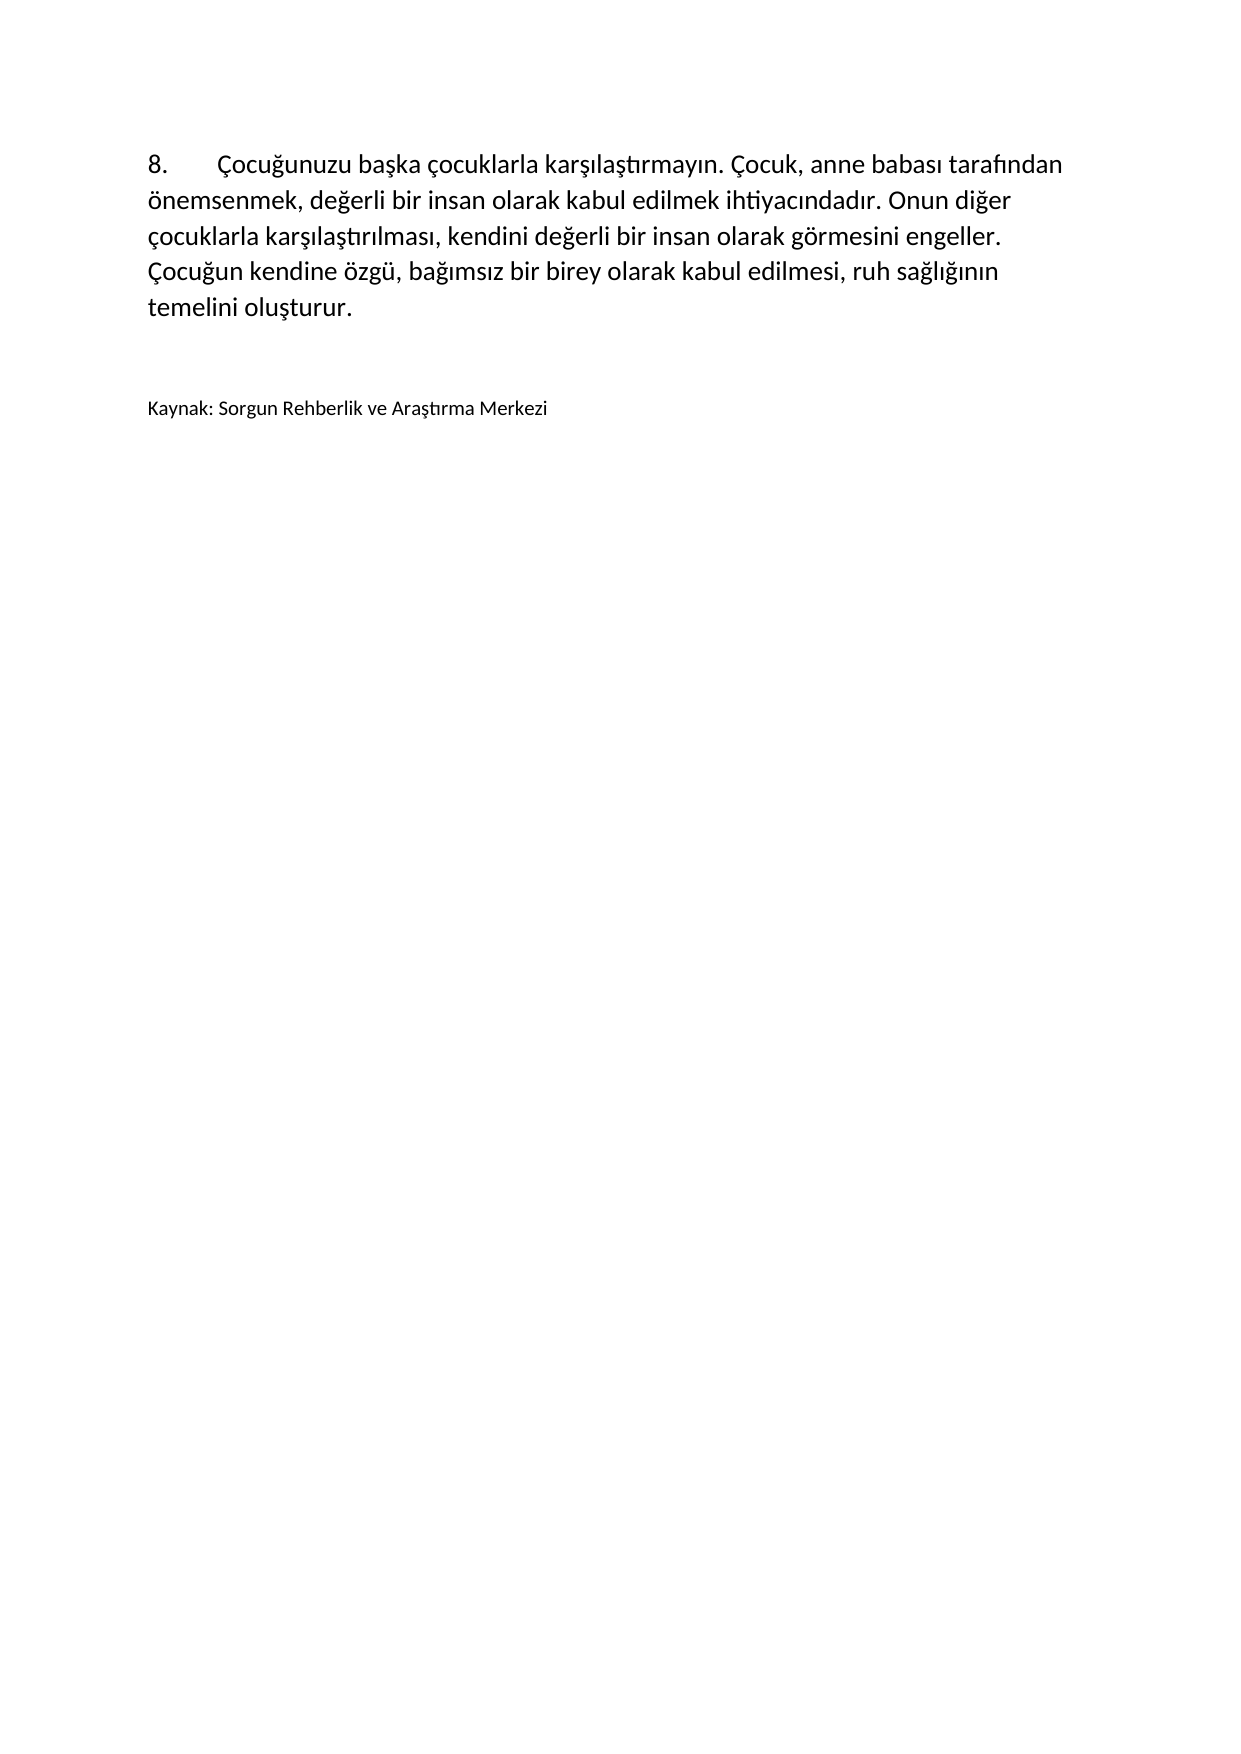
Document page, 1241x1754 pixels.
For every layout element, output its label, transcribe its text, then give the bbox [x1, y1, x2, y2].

text Kaynak: Sorgun Rehberlik ve Araştırma Merkezi [148, 395, 1093, 420]
text 8. Çocuğunuzu başka çocuklarla karşılaştırmayın. Çocuk, anne babası tarafından önemsenmek, değerli bir insan olarak kabul edilmek ihtiyacındadır. Onun diğer çocuklarla karşılaştırılması, kendini değerli bir insan olarak görmesini engeller. Çocuğun kendine özgü, bağımsız bir birey olarak kabul edilmesi, ruh sağlığının temelini oluşturur. [148, 148, 1093, 323]
